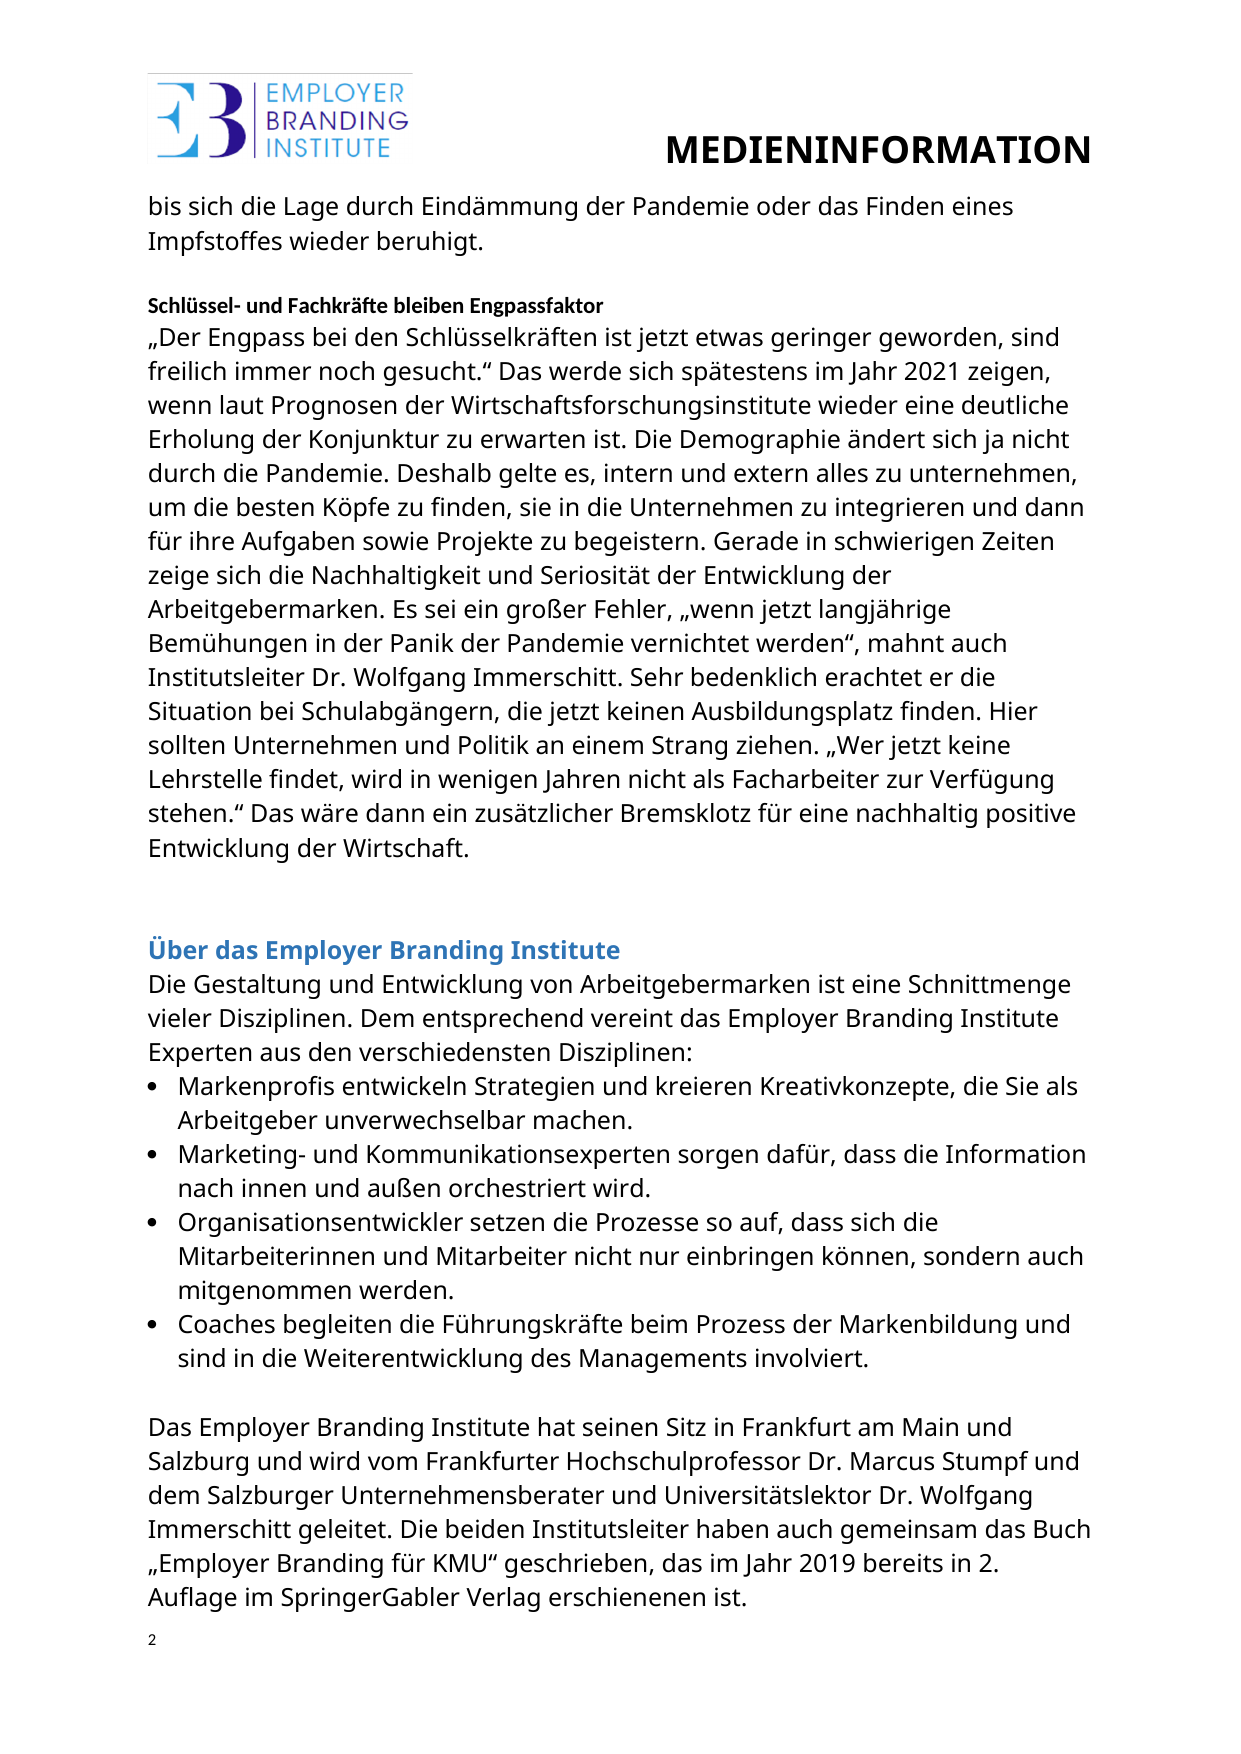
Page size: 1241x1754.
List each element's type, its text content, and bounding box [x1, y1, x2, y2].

text Die Gestaltung und Entwicklung von Arbeitgebermarken ist eine Schnittmenge vieler Disziplinen. Dem entsprechend vereint das Employer Branding Institute Experten aus den verschiedensten Disziplinen: [148, 966, 1093, 1069]
text Das Employer Branding Institute hat seinen Sitz in Frankfurt am Main und Salzburg und wird vom Frankfurter Hochschulprofessor Dr. Marcus Stumpf und dem Salzburger Unternehmensberater und Universitätslektor Dr. Wolfgang Immerschitt geleitet. Die beiden Institutsleiter haben auch gemeinsam das Buch „Employer Branding für KMU“ geschrieben, das im Jahr 2019 bereits in 2. Auflage im SpringerGabler Verlag erschienenen ist. [148, 1409, 1093, 1614]
text „Der Engpass bei den Schlüsselkräften ist jetzt etwas geringer geworden, sind freilich immer noch gesucht.“ Das werde sich spätestens im Jahr 2021 zeigen, wenn laut Prognosen der Wirtschaftsforschungsinstitute wieder eine deutliche Erholung der Konjunktur zu erwarten ist. Die Demographie ändert sich ja nicht durch die Pandemie. Deshalb gelte es, intern und extern alles zu unternehmen, um die besten Köpfe zu finden, sie in die Unternehmen zu integrieren und dann für ihre Aufgaben sowie Projekte zu begeistern. Gerade in schwierigen Zeiten zeige sich die Nachhaltigkeit und Seriosität der Entwicklung der Arbeitgebermarken. Es sei ein großer Fehler, „wenn jetzt langjährige Bemühungen in der Panik der Pandemie vernichtet werden“, mahnt auch Institutsleiter Dr. Wolfgang Immerschitt. Sehr bedenklich erachtet er die Situation bei Schulabgängern, die jetzt keinen Ausbildungsplatz finden. Hier sollten Unternehmen und Politik an einem Strang ziehen. „Wer jetzt keine Lehrstelle findet, wird in wenigen Jahren nicht als Facharbeiter zur Verfügung stehen.“ Das wäre dann ein zusätzlicher Bremsklotz für eine nachhaltig positive Entwicklung der Wirtschaft. [148, 319, 1093, 864]
list Marketing- und Kommunikationsexperten sorgen dafür, dass die Information nach innen und außen orchestriert wird. [148, 1137, 1093, 1205]
list Markenprofis entwickeln Strategien und kreieren Kreativkonzepte, die Sie als Arbeitgeber unverwechselbar machen. [148, 1069, 1093, 1137]
text Über das Employer Branding Institute [148, 932, 1093, 966]
picture [147, 73, 413, 164]
list Coaches begleiten die Führungskräfte beim Prozess der Markenbildung und sind in die Weiterentwicklung des Managements involviert. [148, 1307, 1093, 1375]
text Schlüssel- und Fachkräfte bleiben Engpassfaktor [148, 291, 1093, 319]
list Organisationsentwickler setzen die Prozesse so auf, dass sich die Mitarbeiterinnen und Mitarbeiter nicht nur einbringen können, sondern auch mitgenommen werden. [148, 1205, 1093, 1307]
